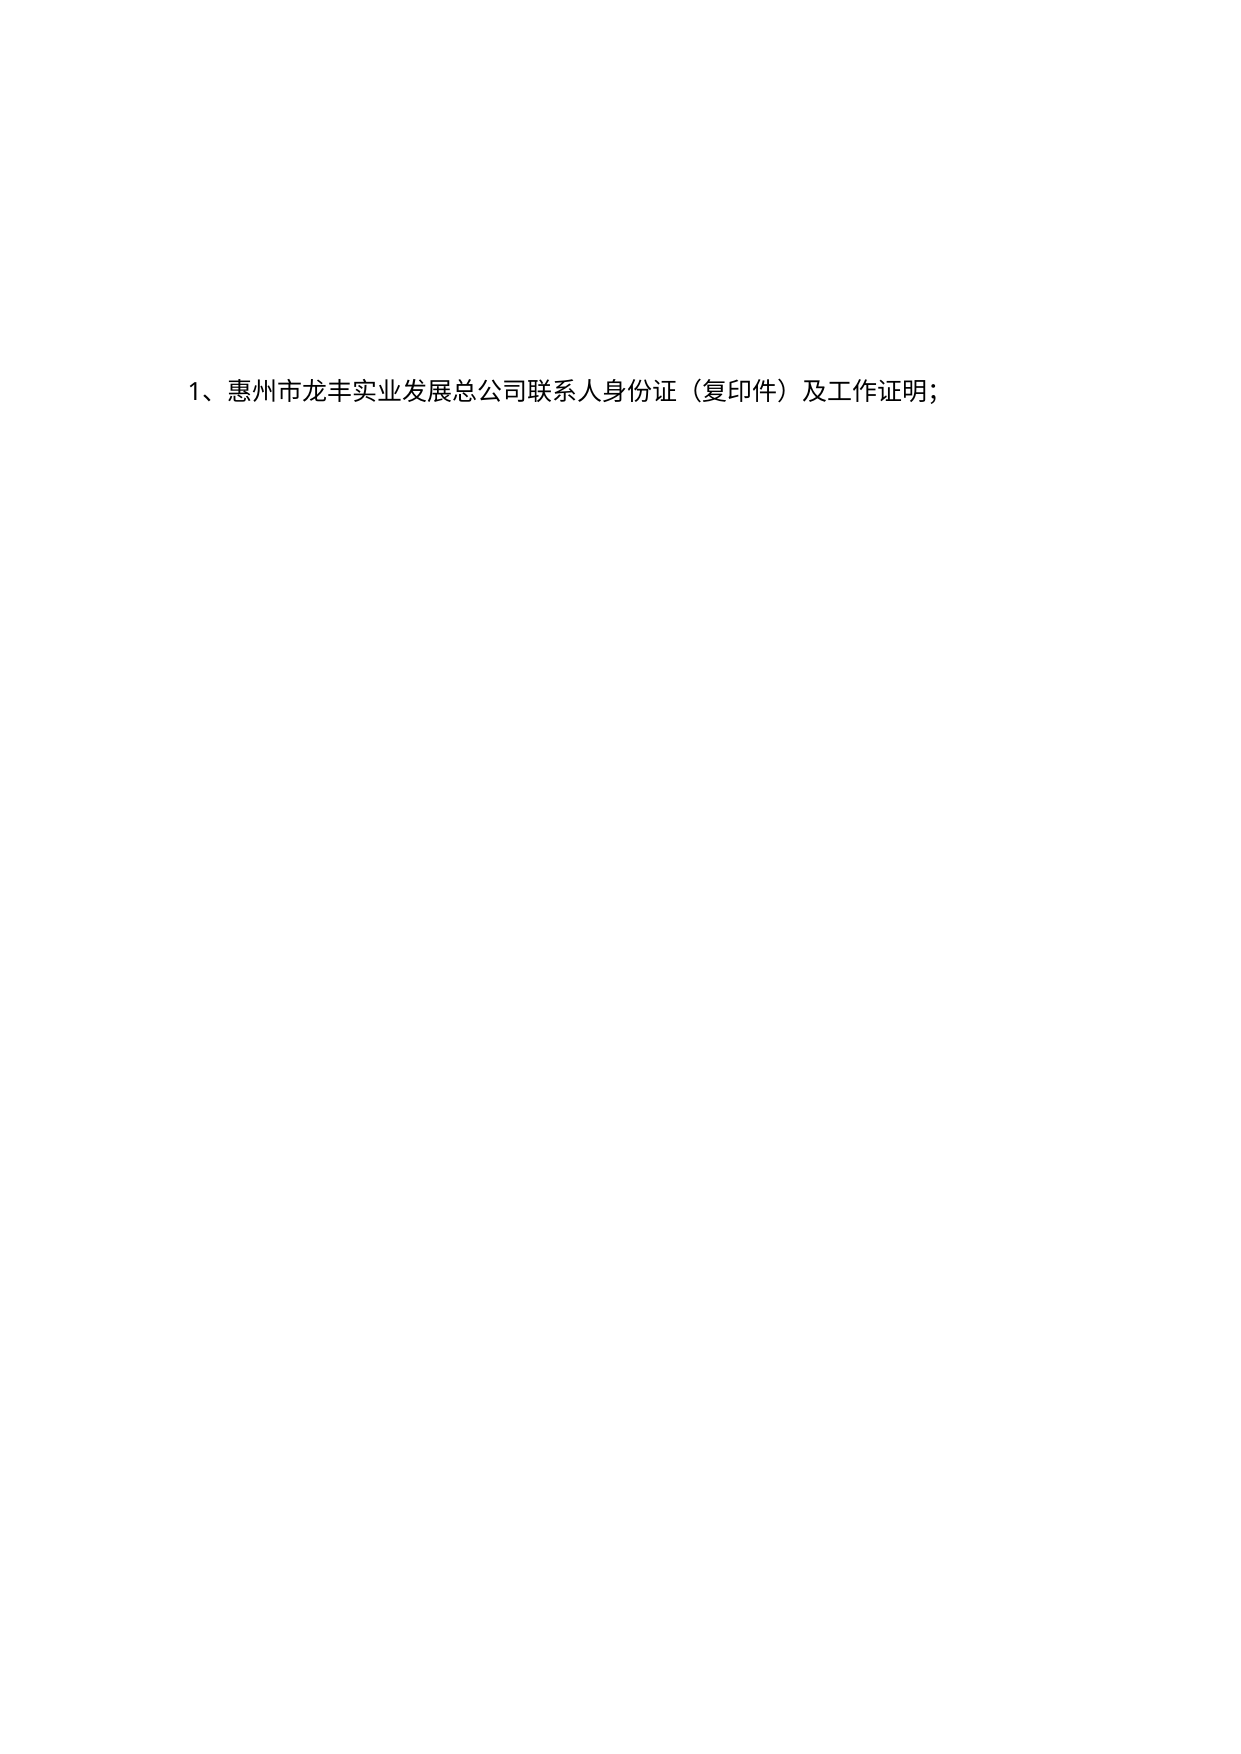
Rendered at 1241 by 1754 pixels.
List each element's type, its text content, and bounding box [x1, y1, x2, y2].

text 1、惠州市龙丰实业发展总公司联系人身份证（复印件）及工作证明； [187, 357, 1053, 422]
